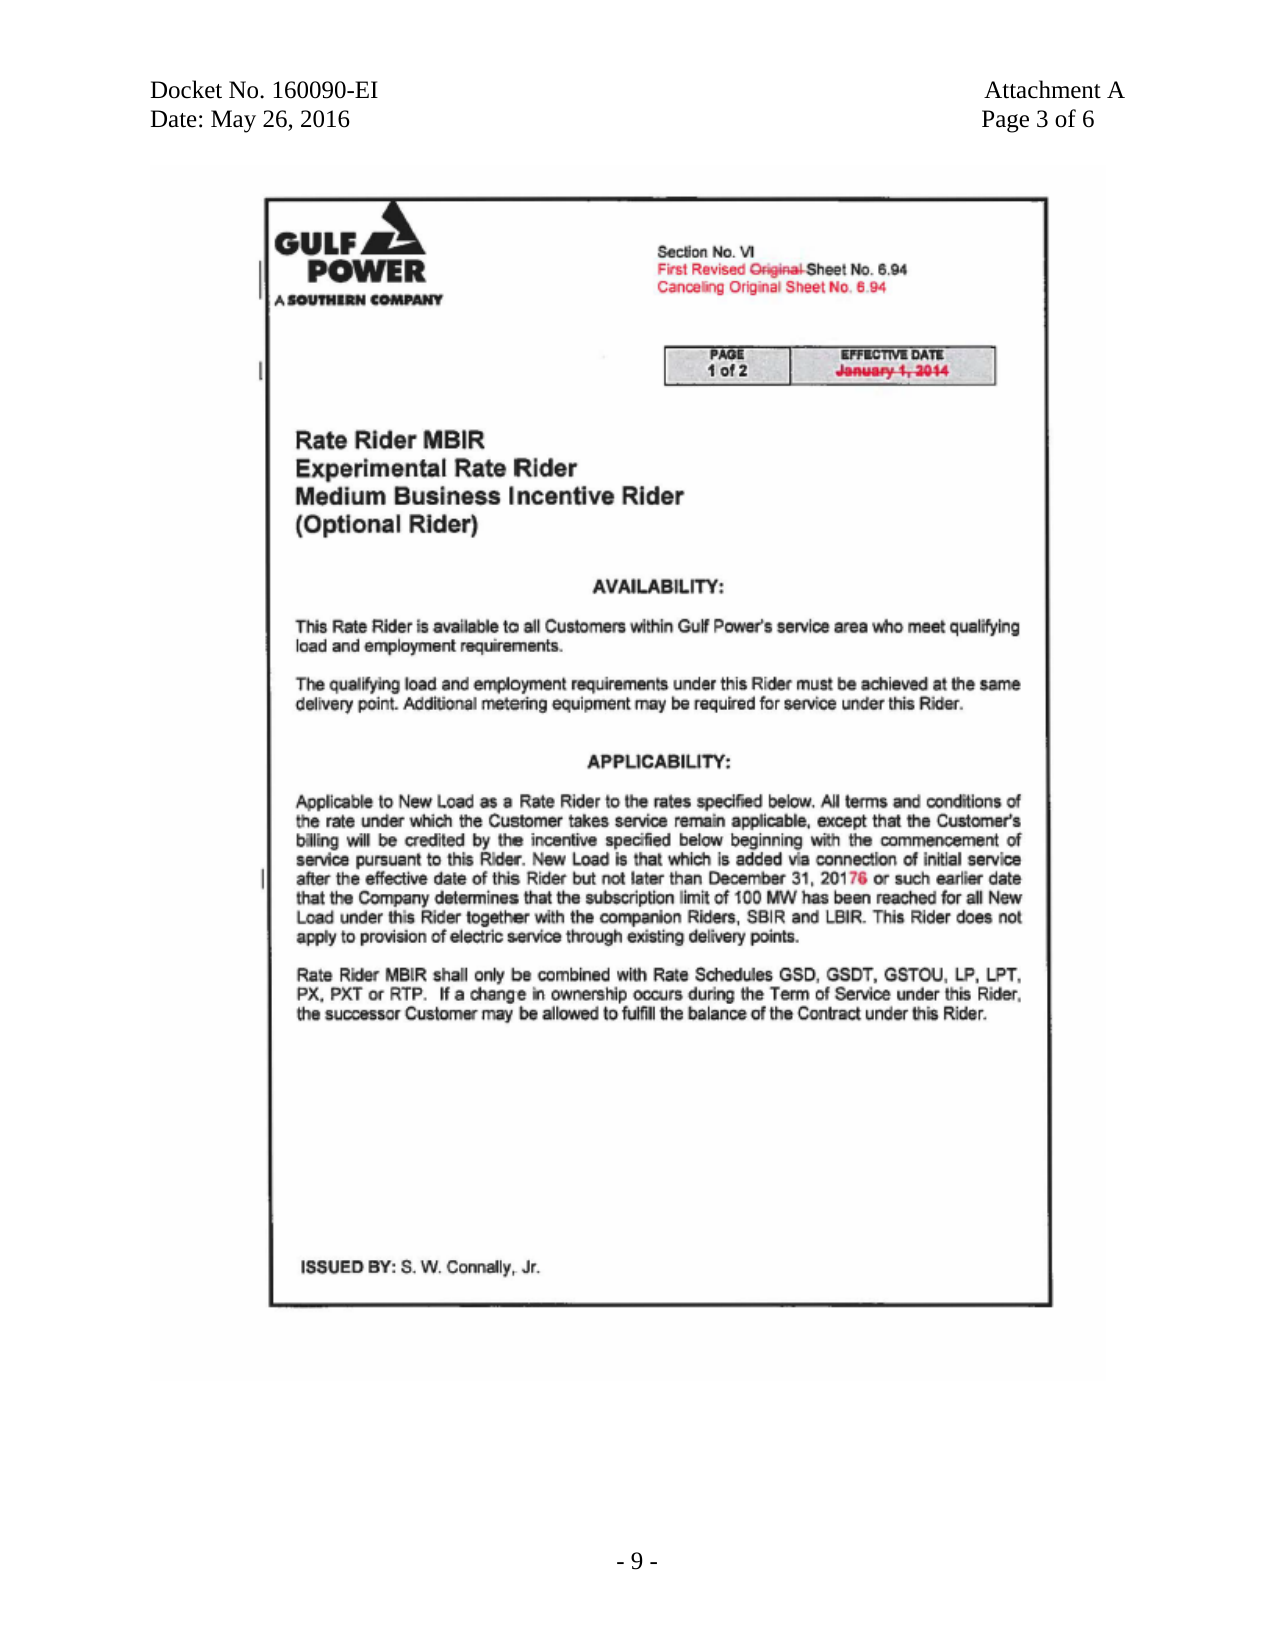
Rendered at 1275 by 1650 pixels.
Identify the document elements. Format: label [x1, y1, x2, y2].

picture [150, 165, 1107, 1381]
